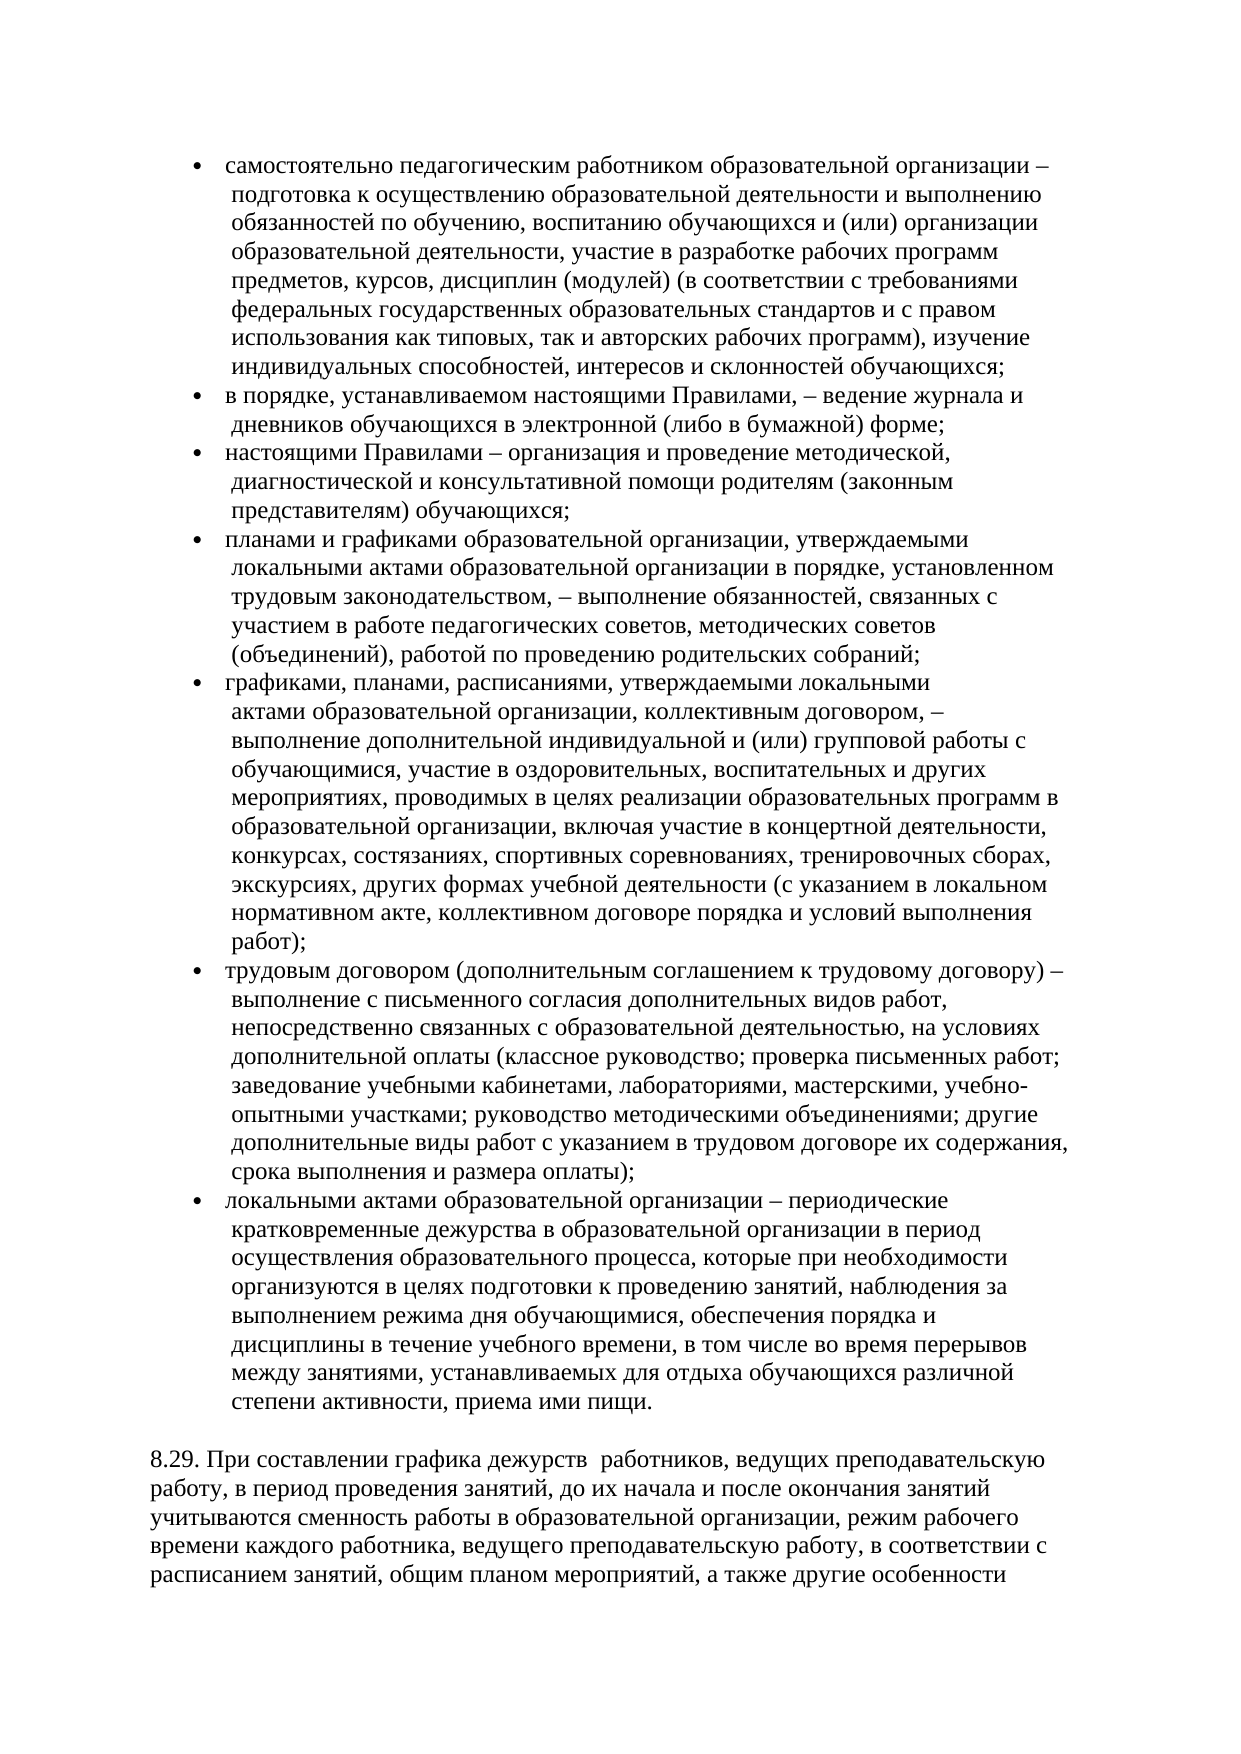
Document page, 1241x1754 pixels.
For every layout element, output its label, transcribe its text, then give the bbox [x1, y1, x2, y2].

list самостоятельно педагогическим работником образовательной организации – подготовка к осуществлению образовательной деятельности и выполнению обязанностей по обучению, воспитанию обучающихся и (или) организации образовательной деятельности, участие в разработке рабочих программ предметов, курсов, дисциплин (модулей) (в соответствии с требованиями федеральных государственных образовательных стандартов и с правом использования как типовых, так и авторских рабочих программ), изучение индивидуальных способностей, интересов и склонностей обучающихся; [194, 265, 1071, 495]
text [150, 150, 1090, 236]
list локальными актами образовательной организации – периодические кратковременные дежурства в образовательной организации в период осуществления образовательного процесса, которые при необходимости организуются в целях подготовки к проведению занятий, наблюдения за выполнением режима дня обучающимися, обеспечения порядка и дисциплины в течение учебного времени, в том числе во время перерывов между занятиями, устанавливаемых для отдыха обучающихся различной степени активности, приема ими пищи. [194, 1329, 1071, 1559]
list настоящими Правилами – организация и проведение методической, диагностической и консультативной помощи родителям (законным представителям) обучающихся; [194, 553, 1071, 639]
list планами и графиками образовательной организации, утверждаемыми локальными актами образовательной организации в порядке, установленном трудовым законодательством, – выполнение обязанностей, связанных с участием в работе педагогических советов, методических советов (объединений), работой по проведению родительских собраний; [194, 639, 1071, 783]
list графиками, планами, расписаниями, утверждаемыми локальными актами образовательной организации, коллективным договором, – выполнение дополнительной индивидуальной и (или) групповой работы с обучающимися, участие в оздоровительных, воспитательных и других мероприятиях, проводимых в целях реализации образовательных программ в образовательной организации, включая участие в концертной деятельности, конкурсах, состязаниях, спортивных соревнованиях, тренировочных сборах, экскурсиях, других формах учебной деятельности (с указанием в локальном нормативном акте, коллективном договоре порядка и условий выполнения работ); [194, 783, 1071, 1070]
list в порядке, устанавливаемом настоящими Правилами, – ведение журнала и дневников обучающихся в электронной (либо в бумажной) форме; [194, 495, 1071, 553]
list трудовым договором (дополнительным соглашением к трудовому договору) – выполнение с письменного согласия дополнительных видов работ, непосредственно связанных с образовательной деятельностью, на условиях дополнительной оплаты (классное руководство; проверка письменных работ; заведование учебными кабинетами, лабораториями, мастерскими, учебно-опытными участками; руководство методическими объединениями; другие дополнительные виды работ с указанием в трудовом договоре их содержания, срока выполнения и размера оплаты); [194, 1070, 1071, 1300]
